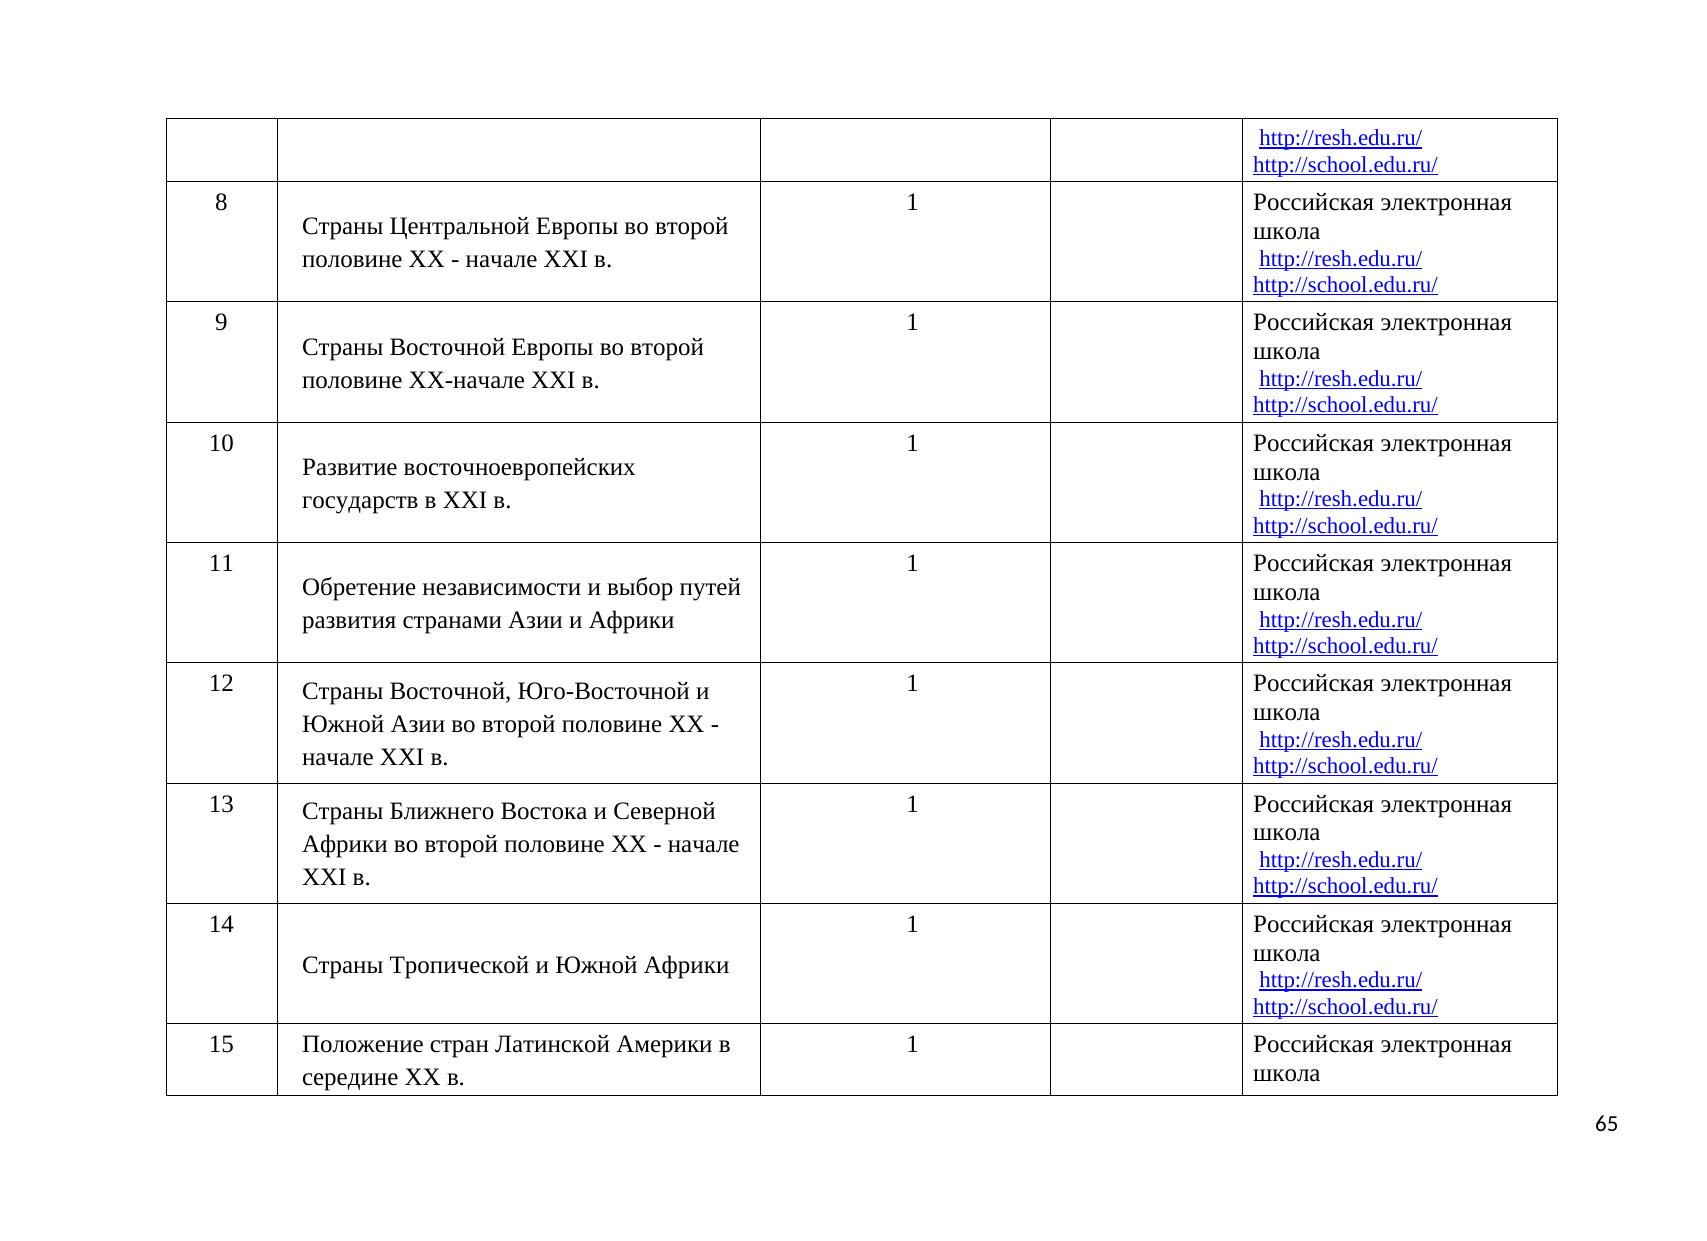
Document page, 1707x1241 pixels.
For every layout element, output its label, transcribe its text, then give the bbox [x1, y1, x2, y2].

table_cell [1243, 119, 1557, 181]
table_cell 1 [761, 784, 1050, 903]
table_cell [1051, 663, 1242, 782]
table_cell [1051, 543, 1242, 662]
table_cell 15 [167, 1024, 277, 1095]
table_cell 14 [167, 904, 277, 1023]
table_cell 1 [761, 904, 1050, 1023]
table_cell 9 [167, 302, 277, 422]
table_cell [1051, 904, 1242, 1023]
table_cell 12 [167, 663, 277, 782]
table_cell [1243, 182, 1557, 301]
table_cell [1051, 784, 1242, 903]
table_cell 8 [167, 182, 277, 301]
table_cell Страны Восточной Европы во второй половине XX-начале XXI в. [278, 302, 760, 422]
table_cell Российская электронная школа http://resh.edu.ru/ http://school.edu.ru/ [1243, 543, 1557, 662]
table_cell [1051, 182, 1242, 301]
table_cell Страны Ближнего Востока и Северной Африки во второй половине XX - начале XXI в. [278, 784, 760, 903]
table_cell 10 [167, 423, 277, 542]
table_cell [1051, 302, 1242, 422]
table_cell 1 [761, 119, 1050, 181]
table_cell Страны Тропической и Южной Африки [278, 904, 760, 1023]
table_cell Российская электронная школа http://resh.edu.ru/ http://school.edu.ru/ [1243, 663, 1557, 782]
table_cell Российская электронная школа http://resh.edu.ru/ http://school.edu.ru/ [1243, 423, 1557, 542]
table_cell 1 [761, 1024, 1050, 1095]
table_cell Страны Центральной Европы во второй половине XX - начале XXI в. [278, 182, 760, 301]
table_cell Страны Восточной, Юго-Восточной и Южной Азии во второй половине XX - начале XXI в. [278, 663, 760, 782]
table_cell 1 [761, 302, 1050, 422]
table_cell 13 [167, 784, 277, 903]
table_cell 1 [761, 423, 1050, 542]
table_cell [1051, 423, 1242, 542]
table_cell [278, 1024, 760, 1095]
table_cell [1243, 1024, 1557, 1095]
table_cell 1 [761, 663, 1050, 782]
table_cell [1051, 119, 1242, 181]
table_cell Обретение независимости и выбор путей развития странами Азии и Африки [278, 543, 760, 662]
table_cell 1 [761, 182, 1050, 301]
table_cell 1 [761, 543, 1050, 662]
table_cell [1051, 1024, 1242, 1095]
table_cell Развитие восточноевропейских государств в XXI в. [278, 423, 760, 542]
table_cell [278, 119, 760, 181]
table_cell 7 [167, 119, 277, 181]
table_cell Российская электронная школа http://resh.edu.ru/ http://school.edu.ru/ [1243, 784, 1557, 903]
table_cell 11 [167, 543, 277, 662]
table_cell Российская электронная школа http://resh.edu.ru/ http://school.edu.ru/ [1243, 302, 1557, 422]
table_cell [1243, 904, 1557, 1023]
